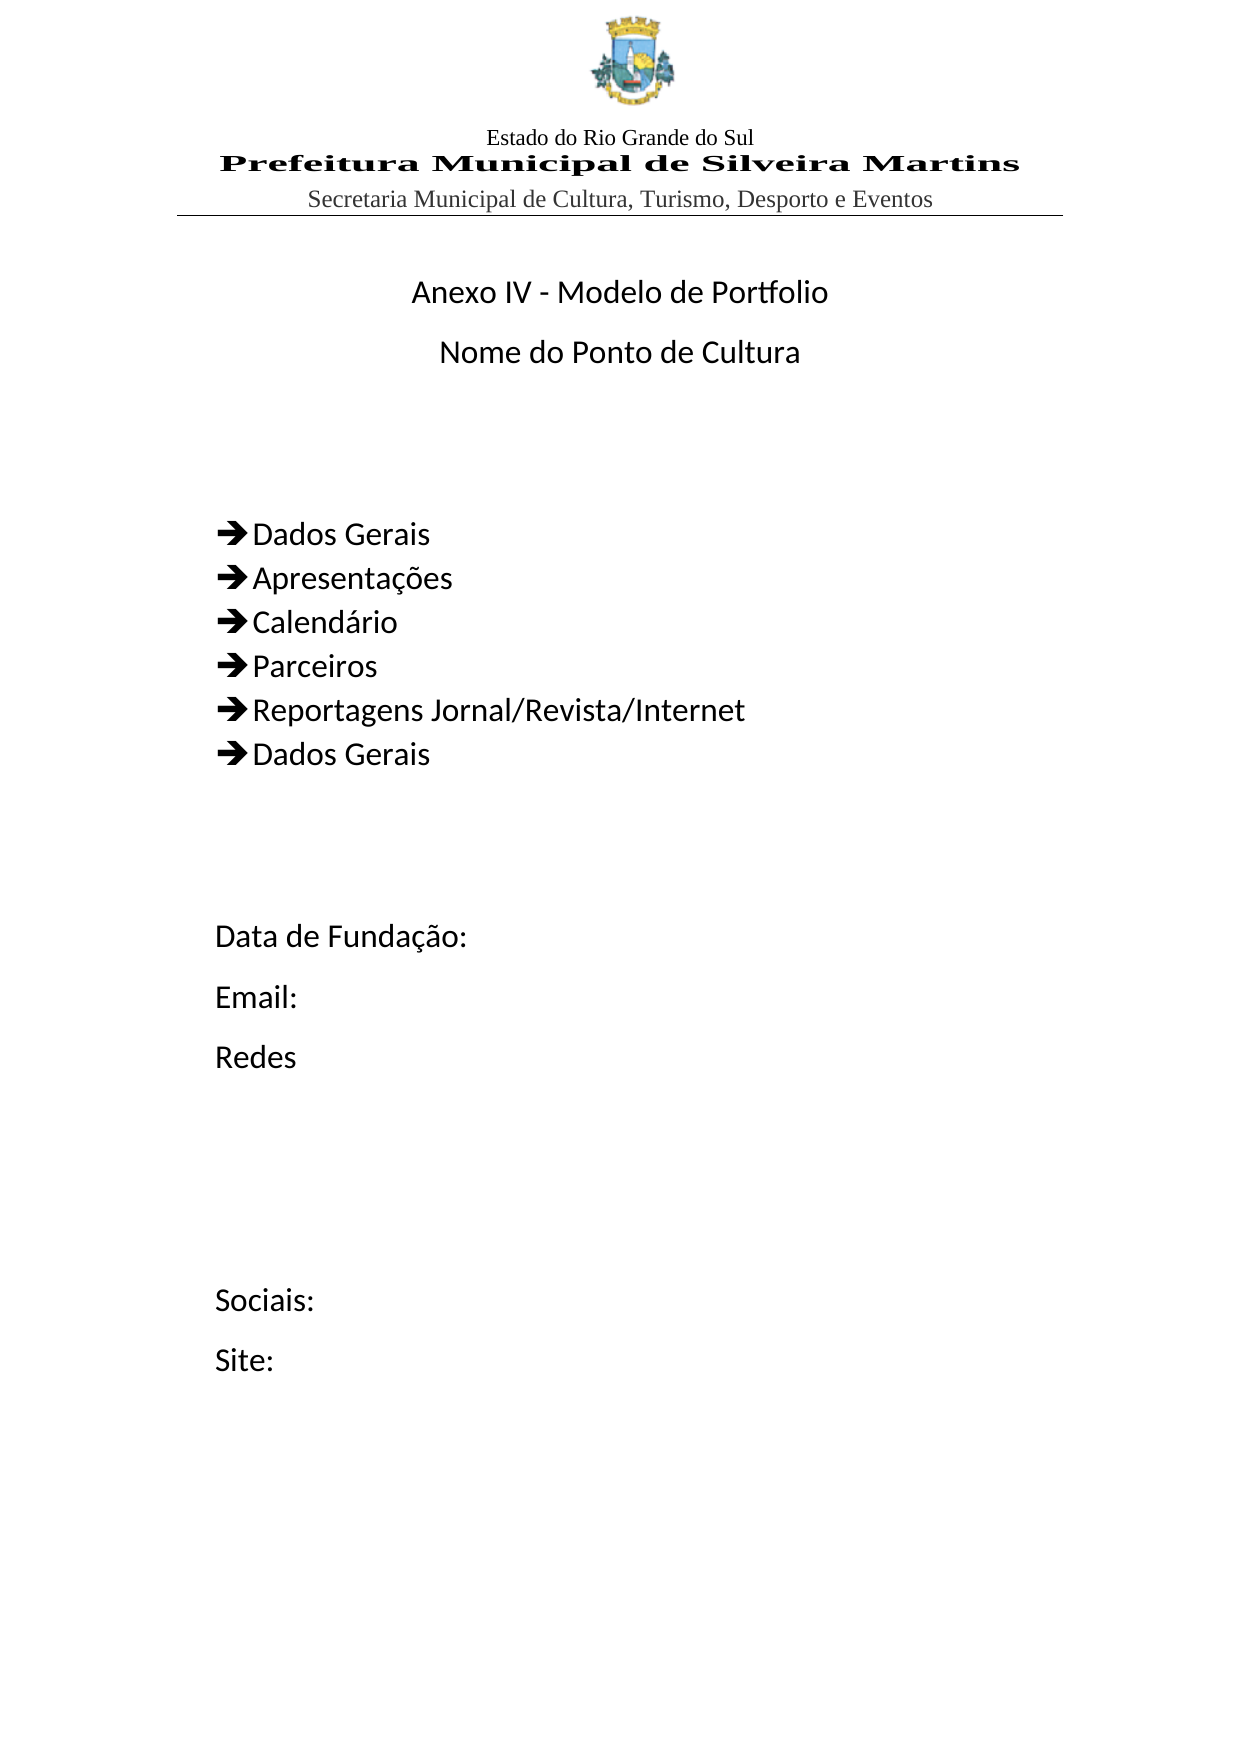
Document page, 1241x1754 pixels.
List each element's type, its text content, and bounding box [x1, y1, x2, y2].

list Parceiros [215, 645, 1063, 686]
text Redes [215, 1036, 1063, 1077]
list Calendário [215, 601, 1063, 642]
text Site: [215, 1339, 1063, 1380]
text Nome do Ponto de Cultura [177, 332, 1063, 372]
text Anexo IV - Modelo de Portfolio [177, 271, 1063, 312]
list Reportagens Jornal/Revista/Internet [215, 689, 1063, 730]
list Dados Gerais [215, 513, 1063, 554]
text Email: [215, 976, 1063, 1016]
list Dados Gerais [215, 733, 1063, 774]
list Apresentações [215, 557, 1063, 598]
text Sociais: [215, 1279, 1063, 1319]
text Data de Fundação: [215, 915, 1063, 956]
